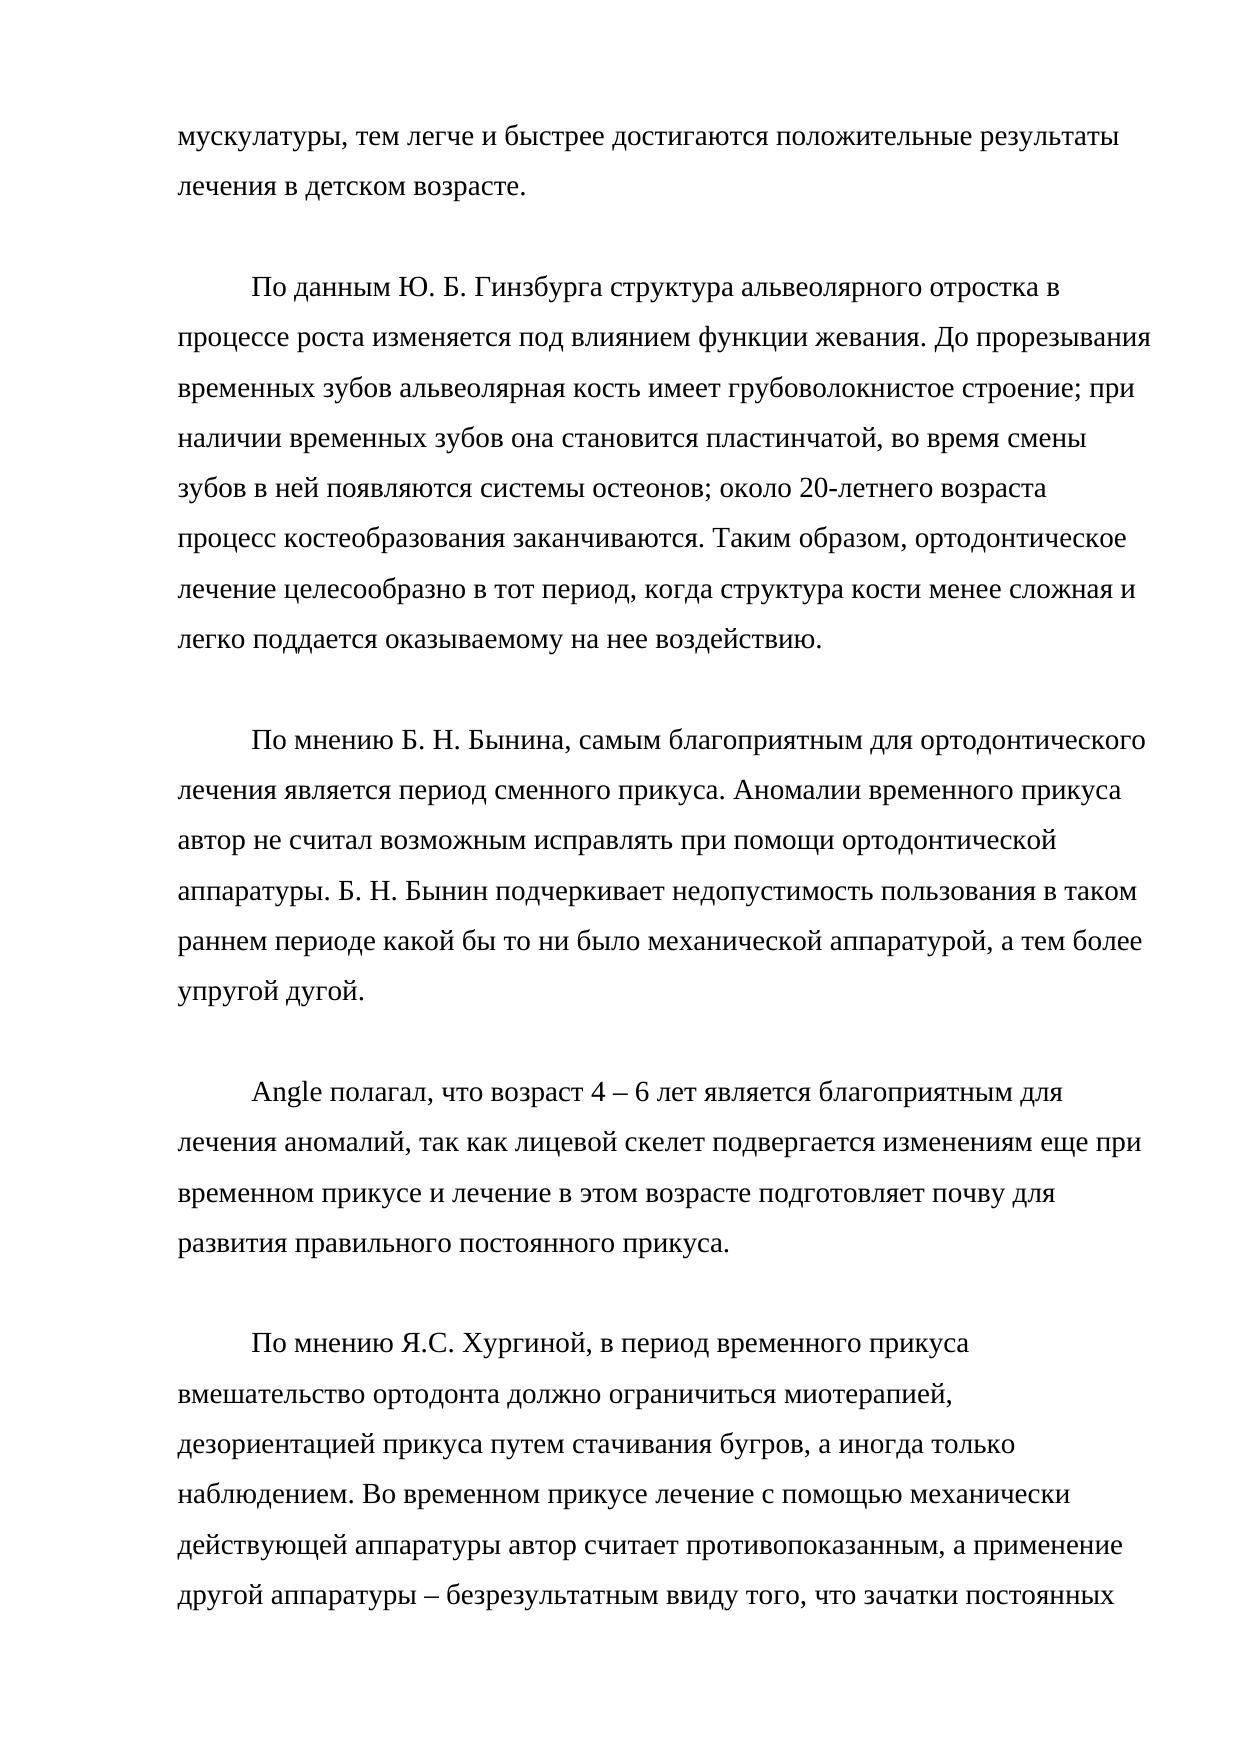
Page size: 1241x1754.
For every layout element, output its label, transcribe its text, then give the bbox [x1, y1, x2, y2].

list По данным Ю. Б. Гинзбурга структура альвеолярного отростка в процессе роста изменяется под влиянием функции жевания. До прорезывания временных зубов альвеолярная кость имеет грубоволокнистое строение; при наличии временных зубов она становится пластинчатой, во время смены зубов в ней появляются системы остеонов; около 20-летнего возраста процесс костеобразования заканчиваются. Таким образом, ортодонтическое лечение целесообразно в тот период, когда структура кости менее сложная и легко поддается оказываемому на нее воздействию. [177, 269, 1152, 655]
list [177, 1326, 1152, 1611]
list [177, 118, 1152, 202]
list По мнению Б. Н. Бынина, самым благоприятным для ортодонтического лечения является период сменного прикуса. Аномалии временного прикуса автор не считал возможным исправлять при помощи ортодонтической аппаратуры. Б. Н. Бынин подчеркивает недопустимость пользования в таком раннем периоде какой бы то ни было механической аппаратурой, а тем более упругой дугой. [177, 722, 1152, 1007]
list Angle полагал, что возраст 4 – 6 лет является благоприятным для лечения аномалий, так как лицевой скелет подвергается изменениям еще при временном прикусе и лечение в этом возрасте подготовляет почву для развития правильного постоянного прикуса. [177, 1074, 1152, 1258]
